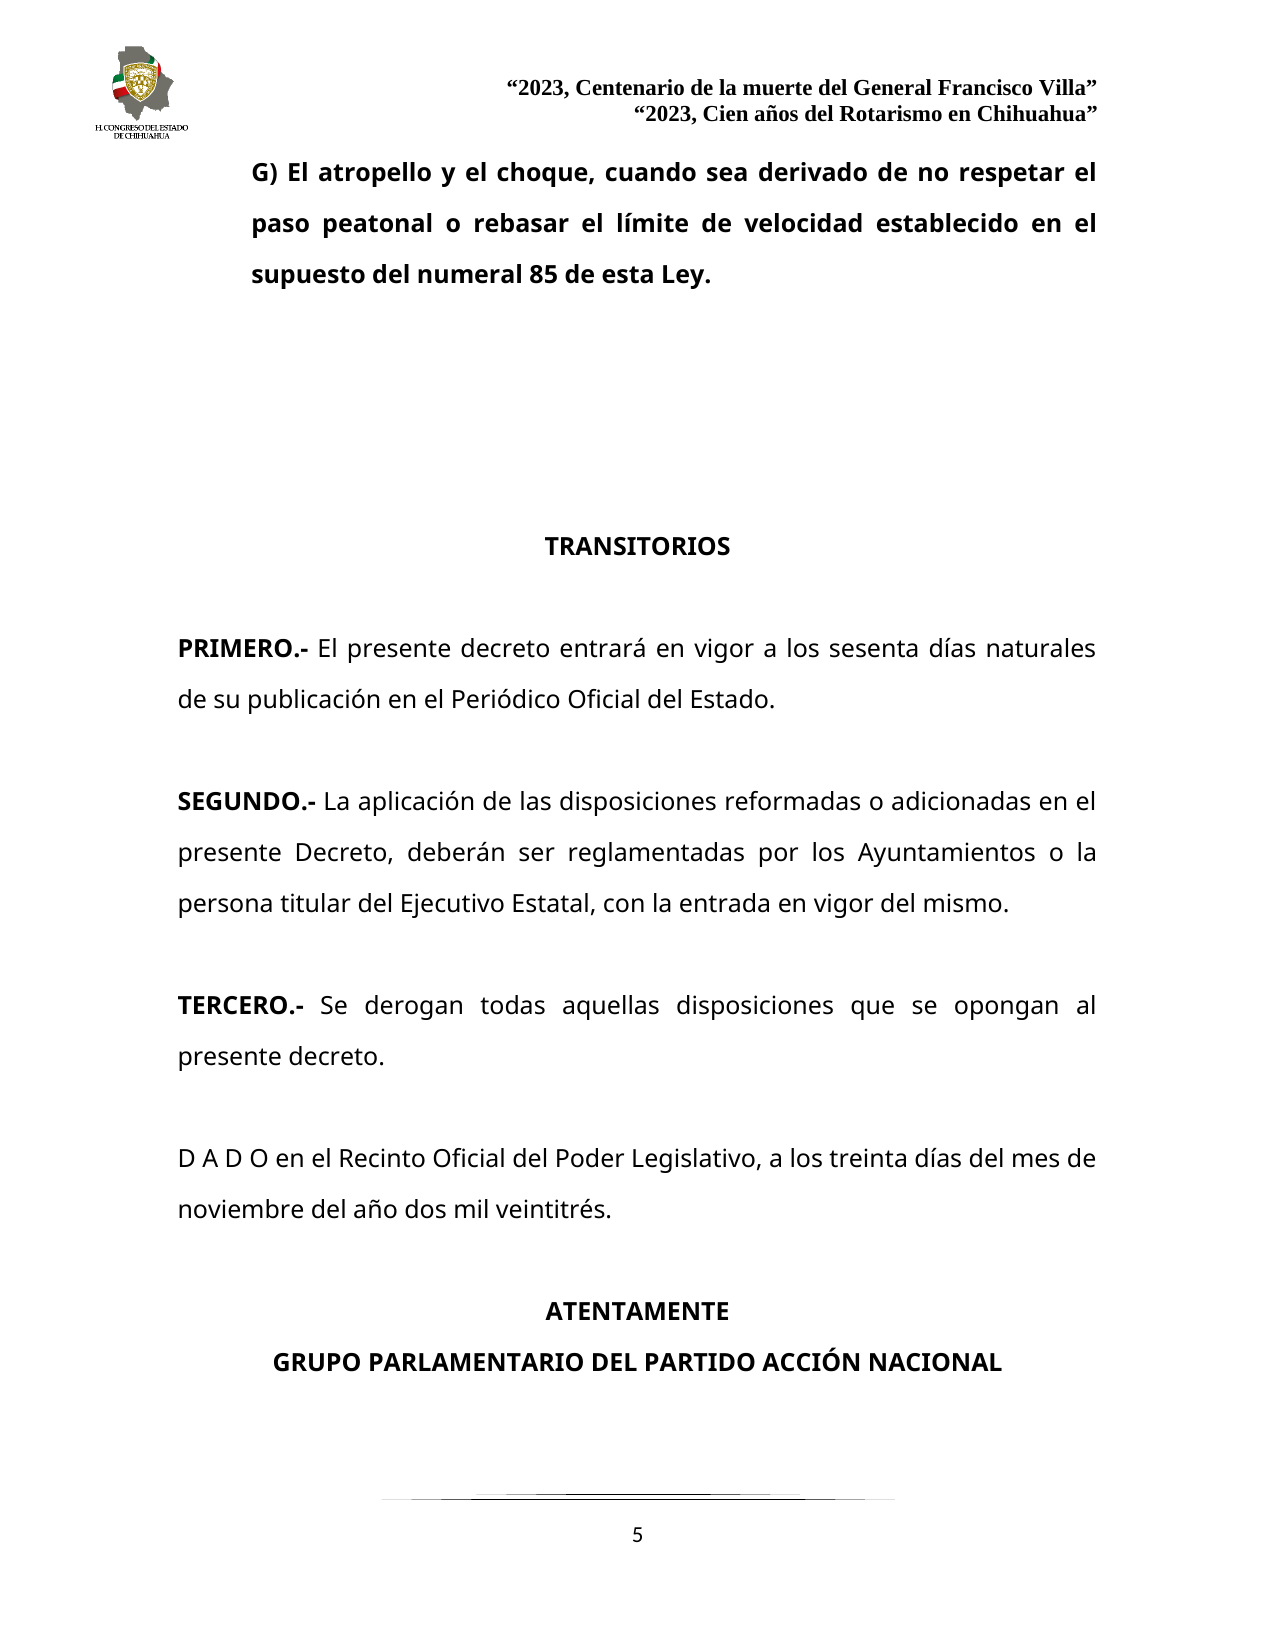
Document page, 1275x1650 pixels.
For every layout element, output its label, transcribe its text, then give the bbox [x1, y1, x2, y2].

text TERCERO.- Se derogan todas aquellas disposiciones que se opongan al presente decreto. [177, 988, 1098, 1073]
text ATENTAMENTE [177, 1294, 1098, 1328]
text GRUPO PARLAMENTARIO DEL PARTIDO ACCIÓN NACIONAL [177, 1345, 1098, 1379]
text SEGUNDO.- La aplicación de las disposiciones reformadas o adicionadas en el presente Decreto, deberán ser reglamentadas por los Ayuntamientos o la persona titular del Ejecutivo Estatal, con la entrada en vigor del mismo. [177, 784, 1098, 920]
text PRIMERO.- El presente decreto entrará en vigor a los sesenta días naturales de su publicación en el Periódico Oficial del Estado. [177, 631, 1098, 716]
text TRANSITORIOS [177, 528, 1098, 562]
text G) El atropello y el choque, cuando sea derivado de no respetar el paso peatonal o rebasar el límite de velocidad establecido en el supuesto del numeral 85 de esta Ley. [251, 154, 1098, 291]
picture [89, 40, 193, 144]
text D A D O en el Recinto Oficial del Poder Legislativo, a los treinta días del mes de noviembre del año dos mil veintitrés. [177, 1141, 1098, 1226]
